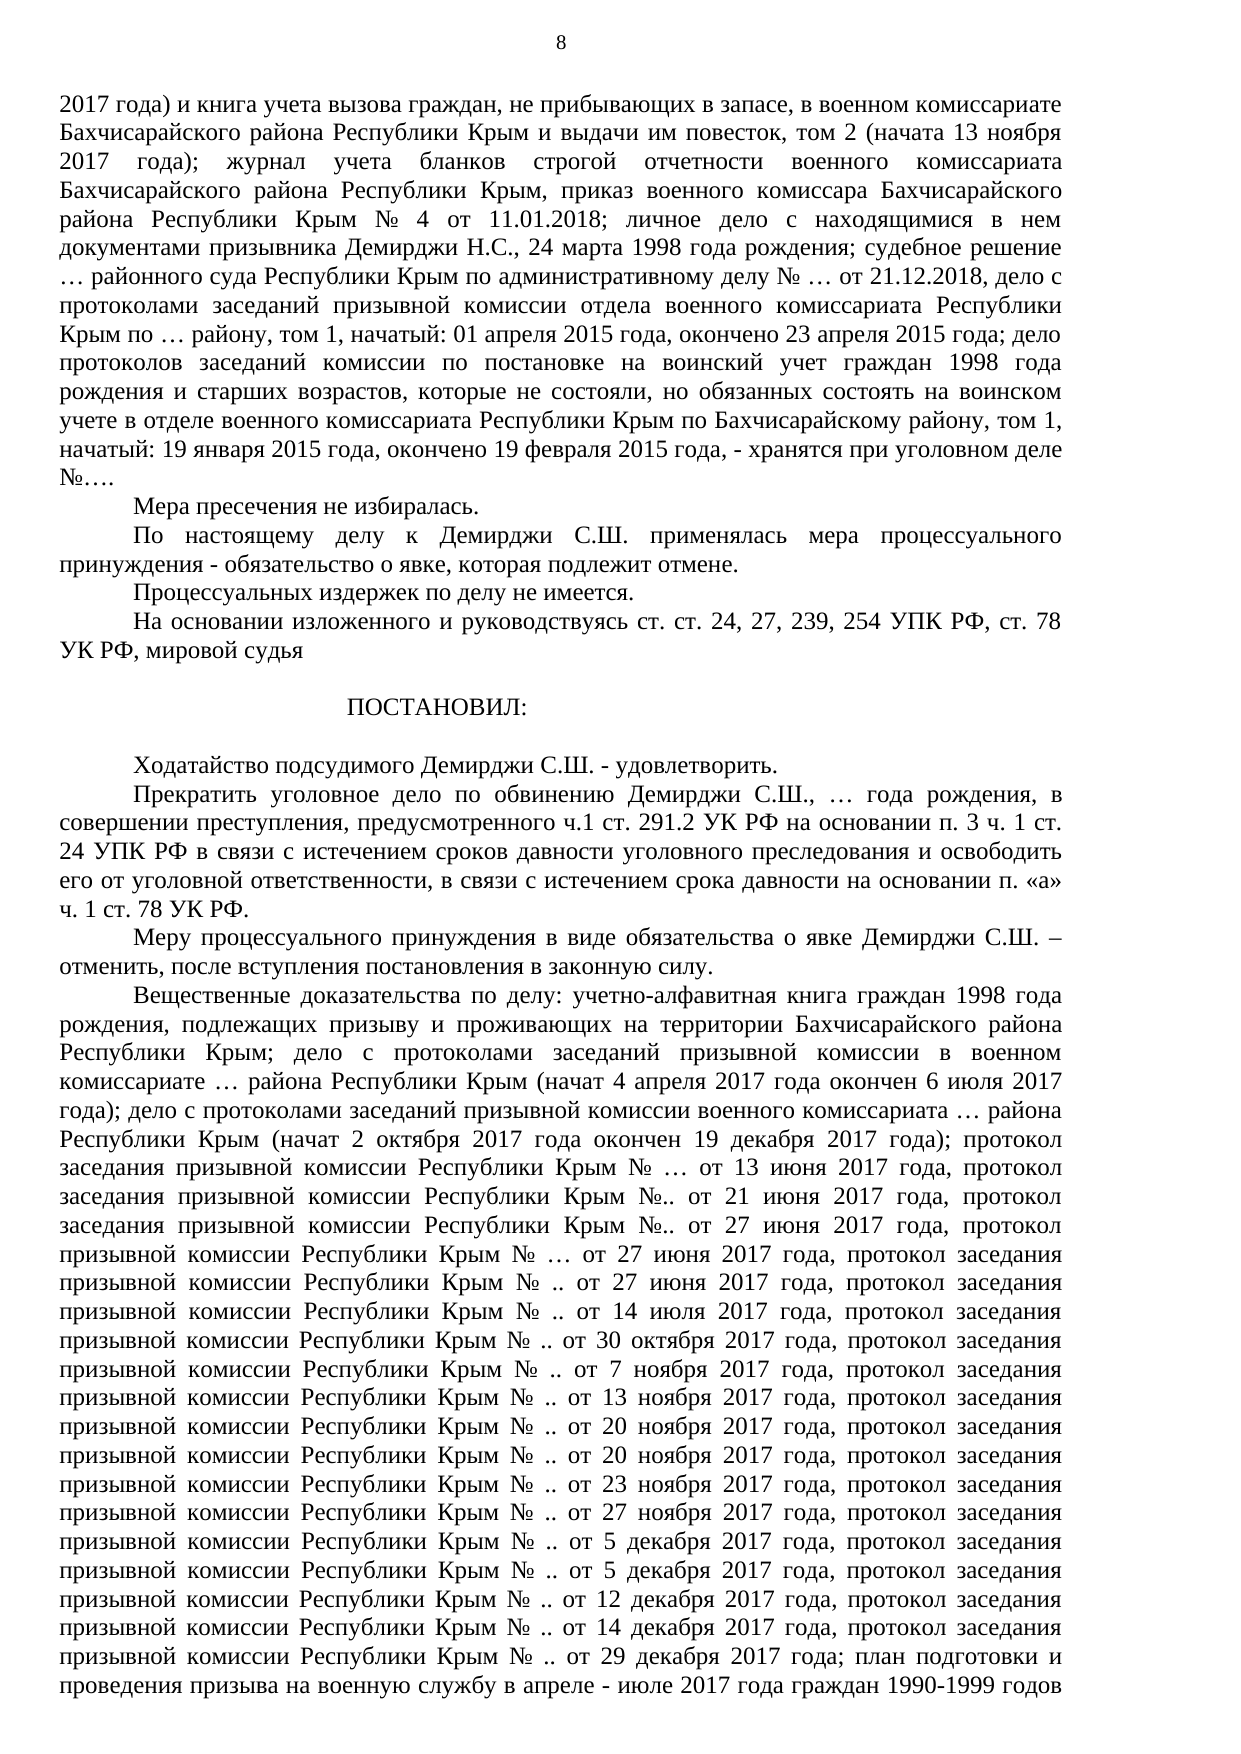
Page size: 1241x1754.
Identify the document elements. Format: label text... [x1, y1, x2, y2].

text По настоящему делу к Демирджи С.Ш. применялась мера процессуального принуждения - обязательство о явке, которая подлежит отмене. [59, 520, 1063, 577]
text Ходатайство подсудимого Демирджи С.Ш. - удовлетворить. [59, 750, 1063, 779]
text Меру процессуального принуждения в виде обязательства о явке Демирджи С.Ш. – отменить, после вступления постановления в законную силу. [59, 922, 1063, 980]
text Мера пресечения не избиралась. [59, 491, 1063, 520]
text На основании изложенного и руководствуясь ст. ст. 24, 27, 239, 254 УПК РФ, ст. 78 УК РФ, мировой судья [59, 606, 1063, 664]
text ПОСТАНОВИЛ: [59, 692, 1063, 721]
text Прекратить уголовное дело по обвинению Демирджи С.Ш., … года рождения, в совершении преступления, предусмотренного ч.1 ст. 291.2 УК РФ на основании п. 3 ч. 1 ст. 24 УПК РФ в связи с истечением сроков давности уголовного преследования и освободить его от уголовной ответственности, в связи с истечением срока давности на основании п. «а» ч. 1 ст. 78 УК РФ. [59, 779, 1063, 922]
text Процессуальных издержек по делу не имеется. [59, 577, 1063, 606]
